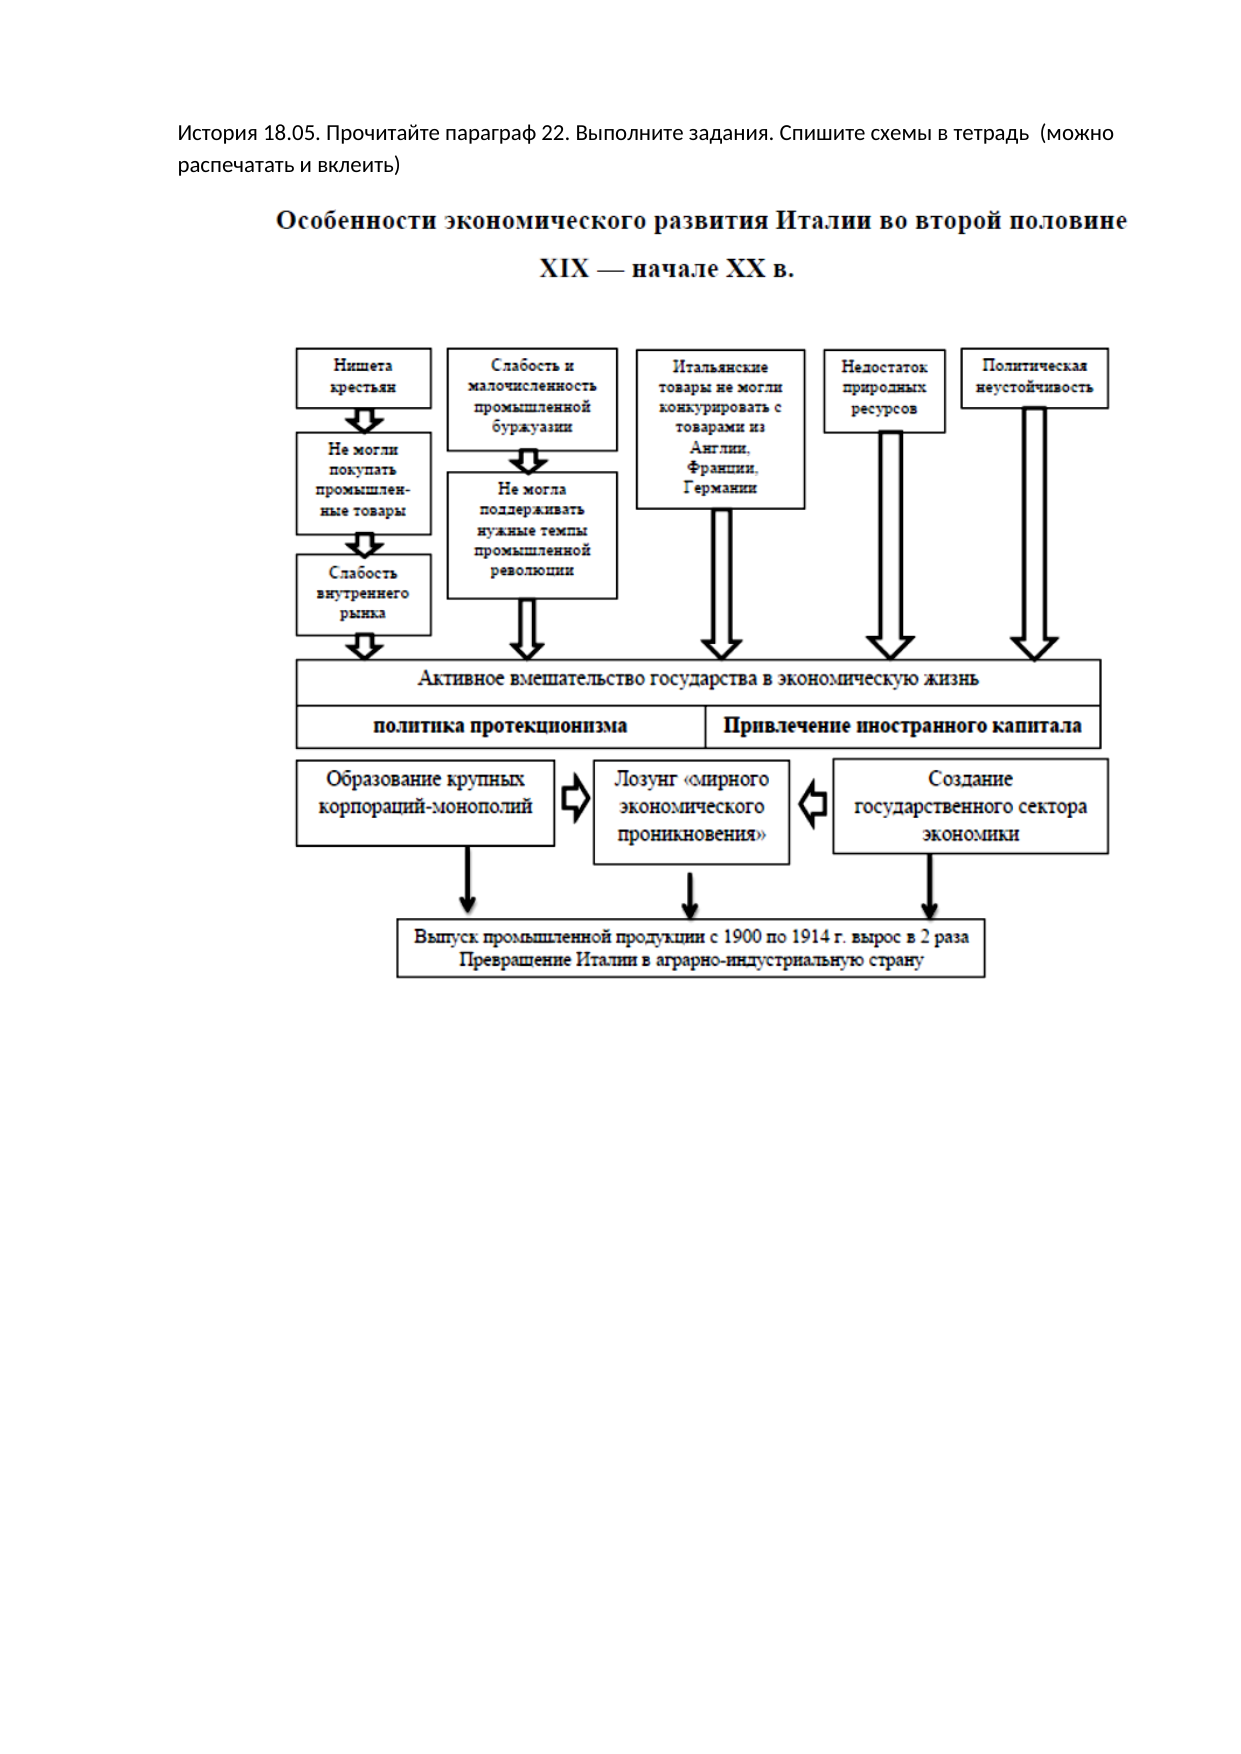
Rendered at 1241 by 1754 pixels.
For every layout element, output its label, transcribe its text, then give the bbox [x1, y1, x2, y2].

picture [177, 203, 1152, 298]
text История 18.05. Прочитайте параграф 22. Выполните задания. Спишите схемы в тетрадь (можно распечатать и вклеить) [177, 118, 1152, 178]
